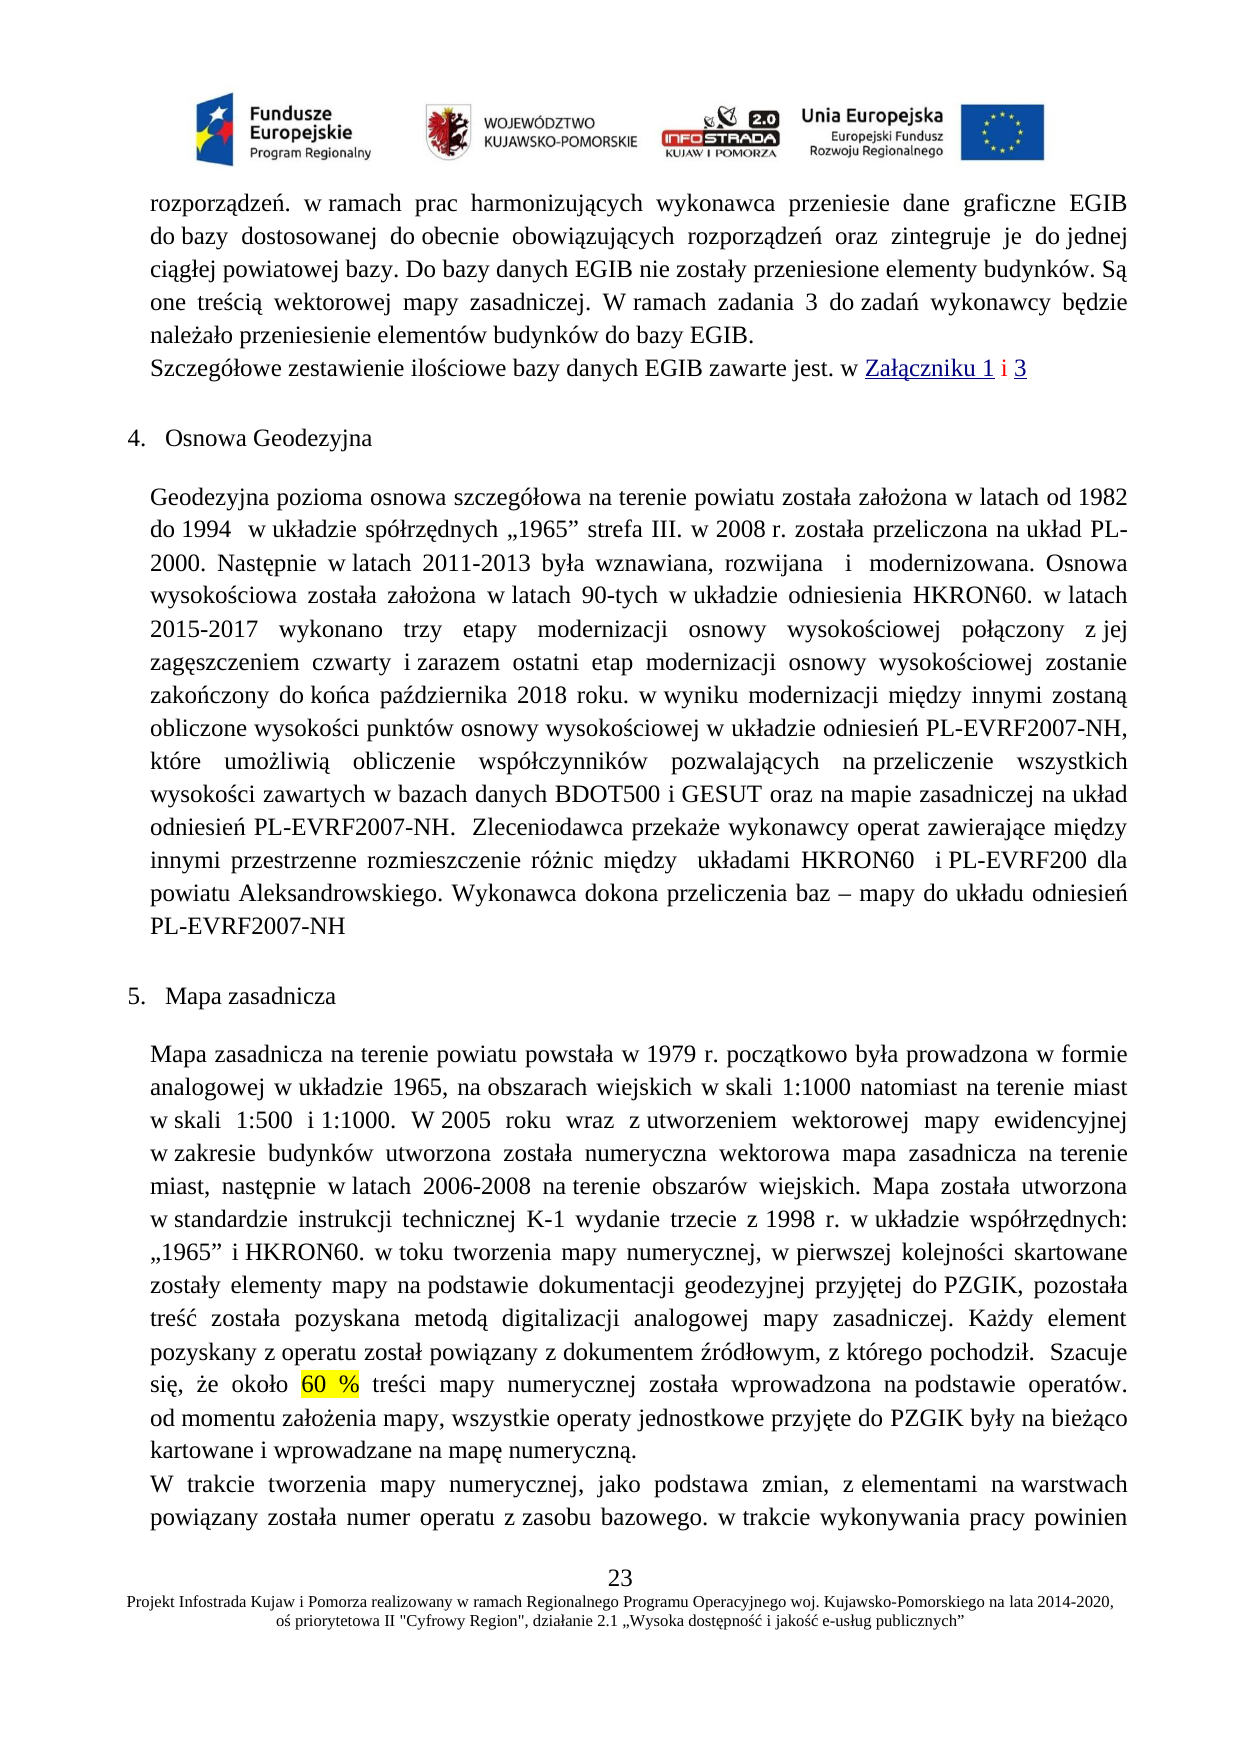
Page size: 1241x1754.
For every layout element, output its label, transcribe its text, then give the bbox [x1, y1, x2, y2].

text Mapa zasadnicza na terenie powiatu powstała w 1979 r. początkowo była prowadzona w formie analogowej w układzie 1965, na obszarach wiejskich w skali 1:1000 natomiast na terenie miast w skali 1:500 i 1:1000. W 2005 roku wraz z utworzeniem wektorowej mapy ewidencyjnej w zakresie budynków utworzona została numeryczna wektorowa mapa zasadnicza na terenie miast, następnie w latach 2006-2008 na terenie obszarów wiejskich. Mapa została utworzona w standardzie instrukcji technicznej K-1 wydanie trzecie z 1998 r. w układzie współrzędnych: „1965” i HKRON60. w toku tworzenia mapy numerycznej, w pierwszej kolejności skartowane zostały elementy mapy na podstawie dokumentacji geodezyjnej przyjętej do PZGIK, pozostała treść została pozyskana metodą digitalizacji analogowej mapy zasadniczej. Każdy element pozyskany z operatu został powiązany z dokumentem źródłowym, z którego pochodził. Szacuje się, że około 60 % treści mapy numerycznej została wprowadzona na podstawie operatów. od momentu założenia mapy, wszystkie operaty jednostkowe przyjęte do PZGIK były na bieżąco kartowane i wprowadzane na mapę numeryczną. [150, 1039, 1128, 1464]
list Osnowa Geodezyjna [127, 423, 1128, 452]
text Geodezyjna pozioma osnowa szczegółowa na terenie powiatu została założona w latach od 1982 do 1994 w układzie spółrzędnych „1965” strefa III. w 2008 r. została przeliczona na układ PL-2000. Następnie w latach 2011-2013 była wznawiana, rozwijana i modernizowana. Osnowa wysokościowa została założona w latach 90-tych w układzie odniesienia HKRON60. w latach 2015-2017 wykonano trzy etapy modernizacji osnowy wysokościowej połączony z jej zagęszczeniem czwarty i zarazem ostatni etap modernizacji osnowy wysokościowej zostanie zakończony do końca października 2018 roku. w wyniku modernizacji między innymi zostaną obliczone wysokości punktów osnowy wysokościowej w układzie odniesień PL-EVRF2007-NH, które umożliwią obliczenie współczynników pozwalających na przeliczenie wszystkich wysokości zawartych w bazach danych BDOT500 i GESUT oraz na mapie zasadniczej na układ odniesień PL-EVRF2007-NH. Zleceniodawca przekaże wykonawcy operat zawierające między innymi przestrzenne rozmieszczenie różnic między układami HKRON60 i PL-EVRF200 dla powiatu Aleksandrowskiego. Wykonawca dokona przeliczenia baz – mapy do układu odniesień PL-EVRF2007-NH [150, 482, 1128, 746]
text Szczegółowe zestawienie ilościowe bazy danych EGIB zawarte jest. w Załączniku 1 i 3 [150, 353, 1128, 382]
text Geodezyjna pozioma osnowa szczegółowa na terenie powiatu została założona w latach od 1982 do 1994 w układzie spółrzędnych „1965” strefa III. w 2008 r. została przeliczona na układ PL-2000. Następnie w latach 2011-2013 była wznawiana, rozwijana i modernizowana. Osnowa wysokościowa została założona w latach 90-tych w układzie odniesienia HKRON60. w latach 2015-2017 wykonano trzy etapy modernizacji osnowy wysokościowej połączony z jej zagęszczeniem czwarty i zarazem ostatni etap modernizacji osnowy wysokościowej zostanie zakończony do końca października 2018 roku. w wyniku modernizacji między innymi zostaną obliczone wysokości punktów osnowy wysokościowej w układzie odniesień PL-EVRF2007-NH, które umożliwią obliczenie współczynników pozwalających na przeliczenie wszystkich wysokości zawartych w bazach danych BDOT500 i GESUT oraz na mapie zasadniczej na układ odniesień PL-EVRF2007-NH. Zleceniodawca przekaże wykonawcy operat zawierające między innymi przestrzenne rozmieszczenie różnic między układami HKRON60 i PL-EVRF200 dla powiatu Aleksandrowskiego. Wykonawca dokona przeliczenia baz – mapy do układu odniesień PL-EVRF2007-NH [150, 807, 1128, 878]
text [150, 188, 1128, 349]
list Mapa zasadnicza [127, 981, 1128, 1010]
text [150, 1469, 1128, 1530]
